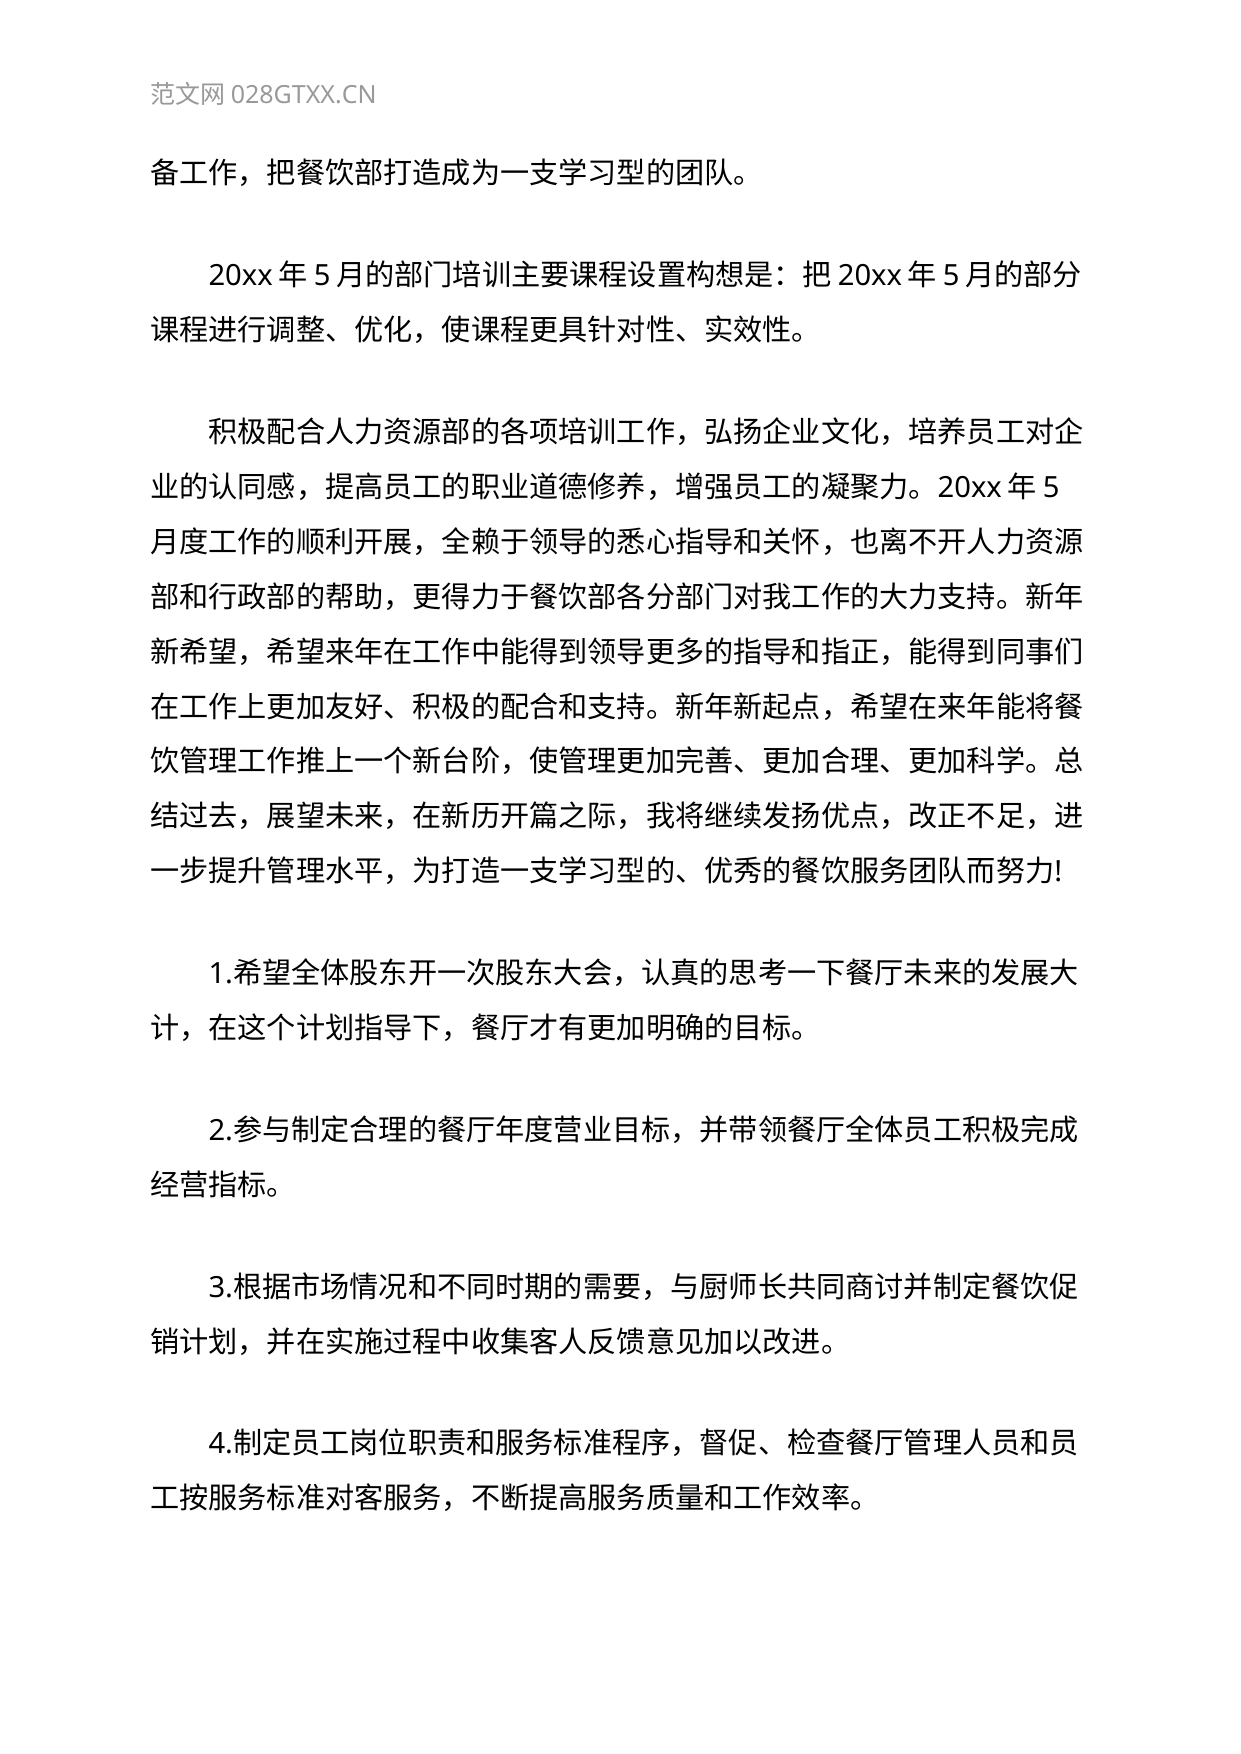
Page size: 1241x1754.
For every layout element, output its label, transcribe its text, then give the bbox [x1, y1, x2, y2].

text 20xx年5月的部门培训主要课程设置构想是：把20xx年5月的部分课程进行调整、优化，使课程更具针对性、实效性。 [150, 252, 1090, 349]
text 3.根据市场情况和不同时期的需要，与厨师长共同商讨并制定餐饮促销计划，并在实施过程中收集客人反馈意见加以改进。 [150, 1263, 1090, 1361]
text 1.希望全体股东开一次股东大会，认真的思考一下餐厅未来的发展大计，在这个计划指导下，餐厅才有更加明确的目标。 [150, 950, 1090, 1047]
text 积极配合人力资源部的各项培训工作，弘扬企业文化，培养员工对企业的认同感，提高员工的职业道德修养，增强员工的凝聚力。20xx年5月度工作的顺利开展，全赖于领导的悉心指导和关怀，也离不开人力资源部和行政部的帮助，更得力于餐饮部各分部门对我工作的大力支持。新年新希望，希望来年在工作中能得到领导更多的指导和指正，能得到同事们在工作上更加友好、积极的配合和支持。新年新起点，希望在来年能将餐饮管理工作推上一个新台阶，使管理更加完善、更加合理、更加科学。总结过去，展望未来，在新历开篇之际，我将继续发扬优点，改正不足，进一步提升管理水平，为打造一支学习型的、优秀的餐饮服务团队而努力! [150, 408, 1090, 890]
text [150, 150, 1090, 192]
text 2.参与制定合理的餐厅年度营业目标，并带领餐厅全体员工积极完成经营指标。 [150, 1107, 1090, 1204]
text 4.制定员工岗位职责和服务标准程序，督促、检查餐厅管理人员和员工按服务标准对客服务，不断提高服务质量和工作效率。 [150, 1420, 1090, 1517]
